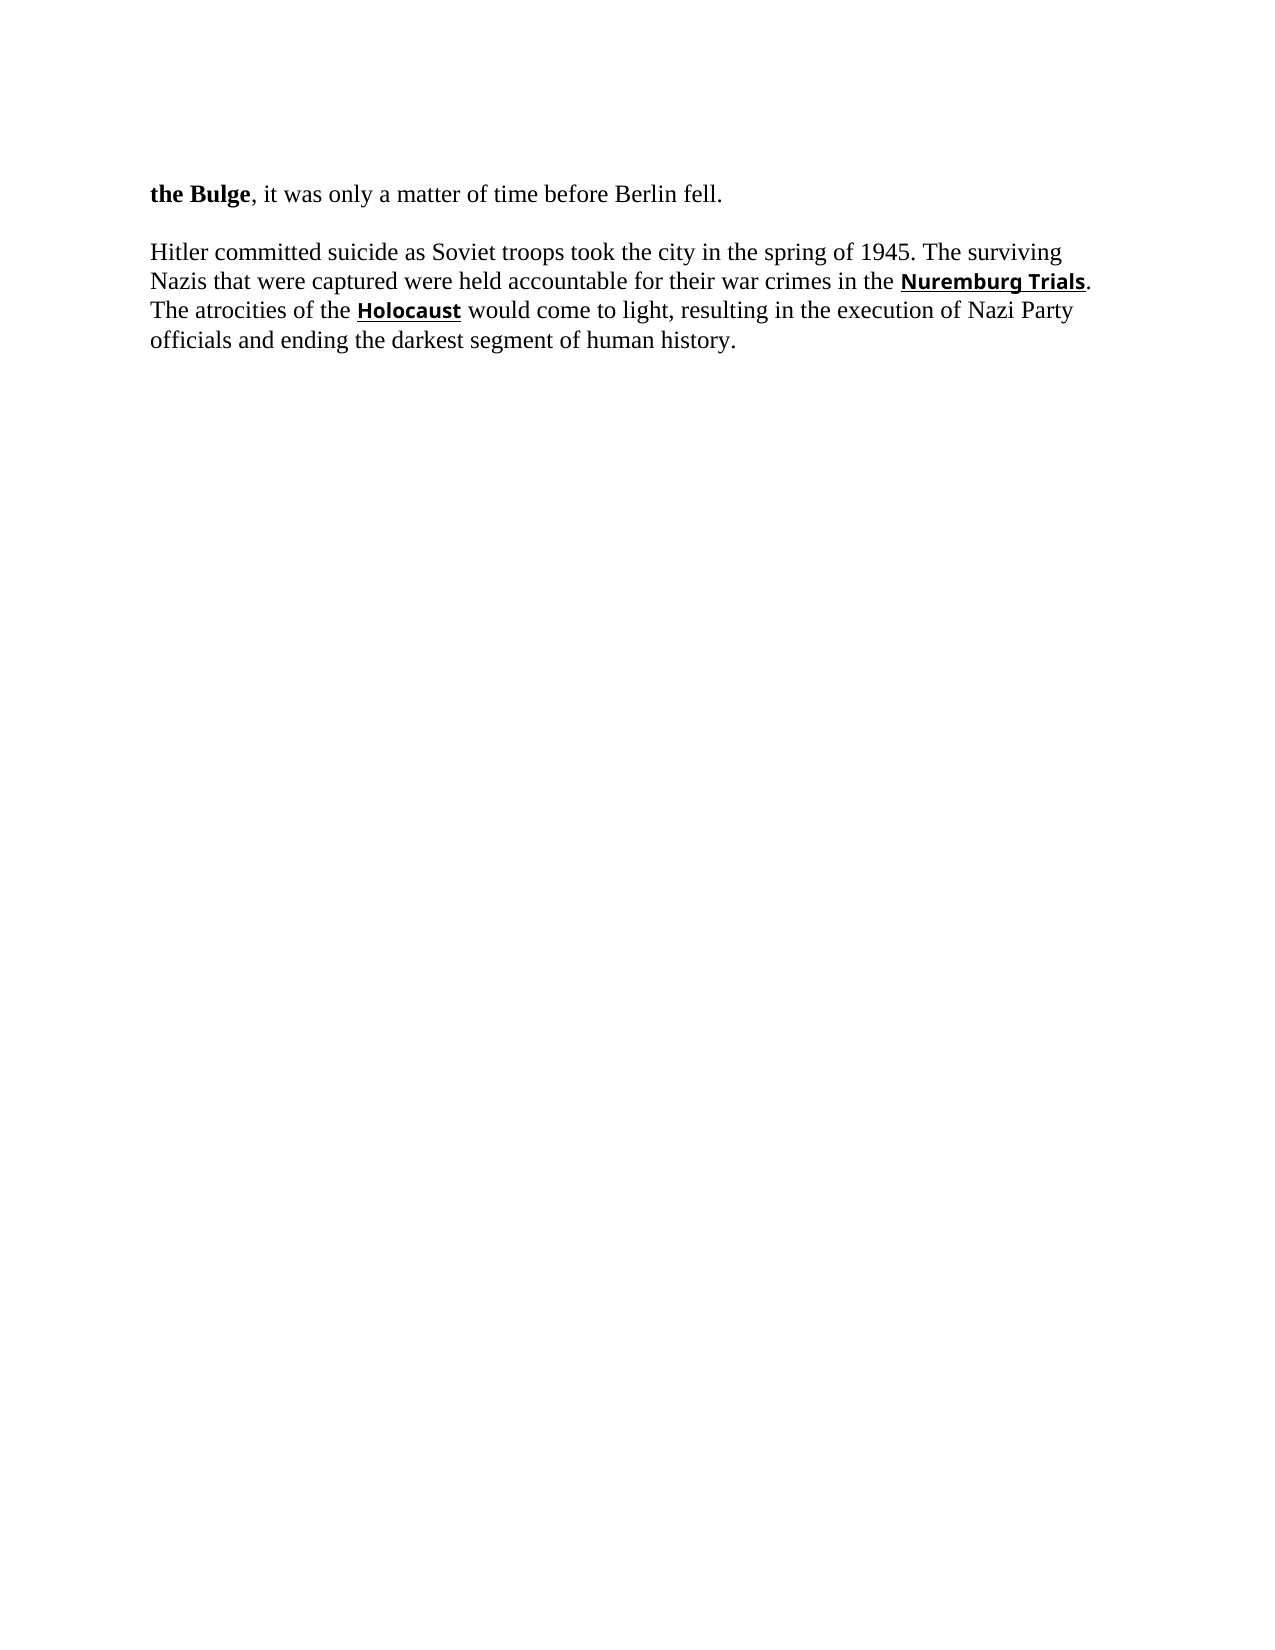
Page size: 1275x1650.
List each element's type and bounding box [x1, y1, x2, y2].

table_header [150, 150, 1125, 353]
